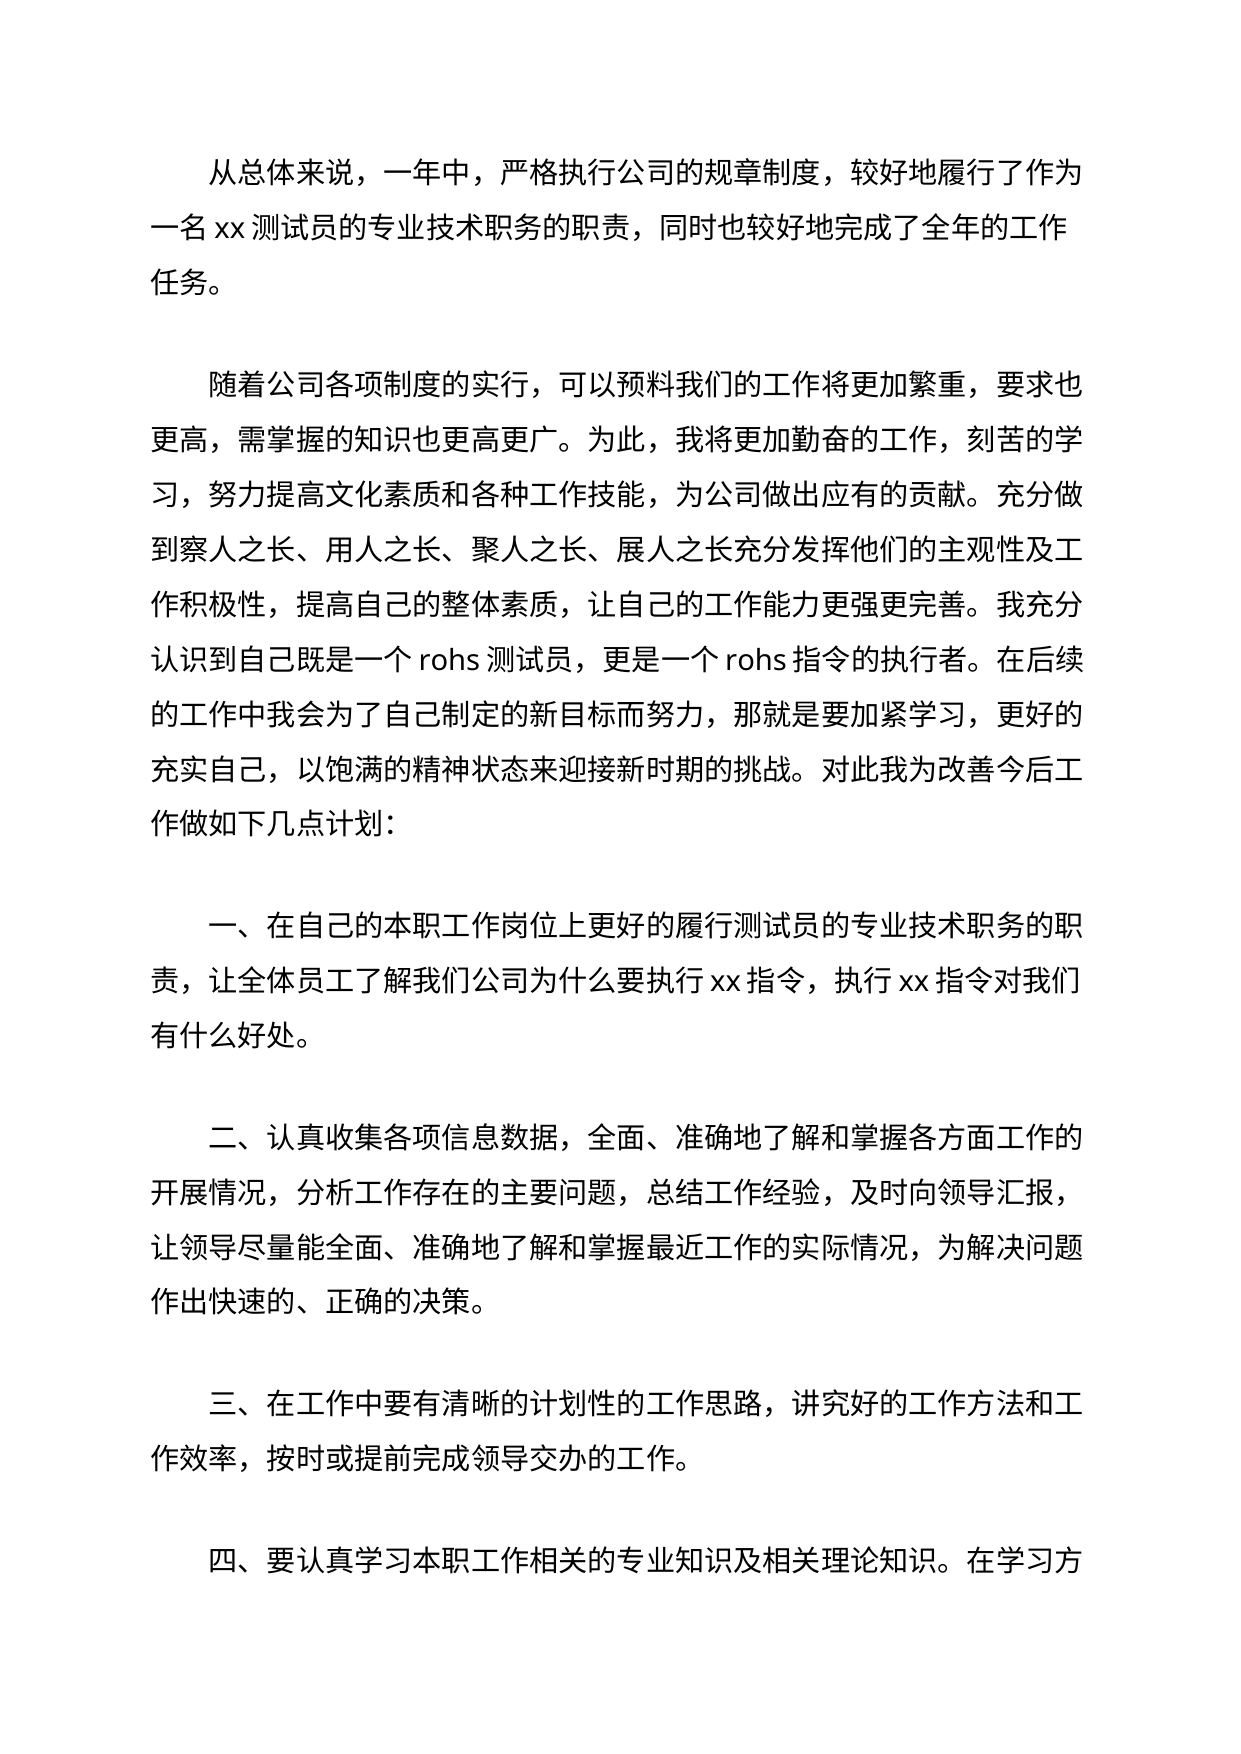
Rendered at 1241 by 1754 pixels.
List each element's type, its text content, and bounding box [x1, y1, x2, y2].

text 三、在工作中要有清晰的计划性的工作思路，讲究好的工作方法和工作效率，按时或提前完成领导交办的工作。 [150, 1381, 1090, 1478]
text 随着公司各项制度的实行，可以预料我们的工作将更加繁重，要求也更高，需掌握的知识也更高更广。为此，我将更加勤奋的工作，刻苦的学习，努力提高文化素质和各种工作技能，为公司做出应有的贡献。充分做到察人之长、用人之长、聚人之长、展人之长充分发挥他们的主观性及工作积极性，提高自己的整体素质，让自己的工作能力更强更完善。我充分认识到自己既是一个rohs测试员，更是一个rohs指令的执行者。在后续的工作中我会为了自己制定的新目标而努力，那就是要加紧学习，更好的充实自己，以饱满的精神状态来迎接新时期的挑战。对此我为改善今后工作做如下几点计划： [150, 362, 1090, 843]
text 从总体来说，一年中，严格执行公司的规章制度，较好地履行了作为一名xx测试员的专业技术职务的职责，同时也较好地完成了全年的工作任务。 [150, 150, 1090, 302]
text 一、在自己的本职工作岗位上更好的履行测试员的专业技术职务的职责，让全体员工了解我们公司为什么要执行xx指令，执行xx指令对我们有什么好处。 [150, 903, 1090, 1055]
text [150, 1537, 1090, 1580]
text 二、认真收集各项信息数据，全面、准确地了解和掌握各方面工作的开展情况，分析工作存在的主要问题，总结工作经验，及时向领导汇报，让领导尽量能全面、准确地了解和掌握最近工作的实际情况，为解决问题作出快速的、正确的决策。 [150, 1114, 1090, 1321]
